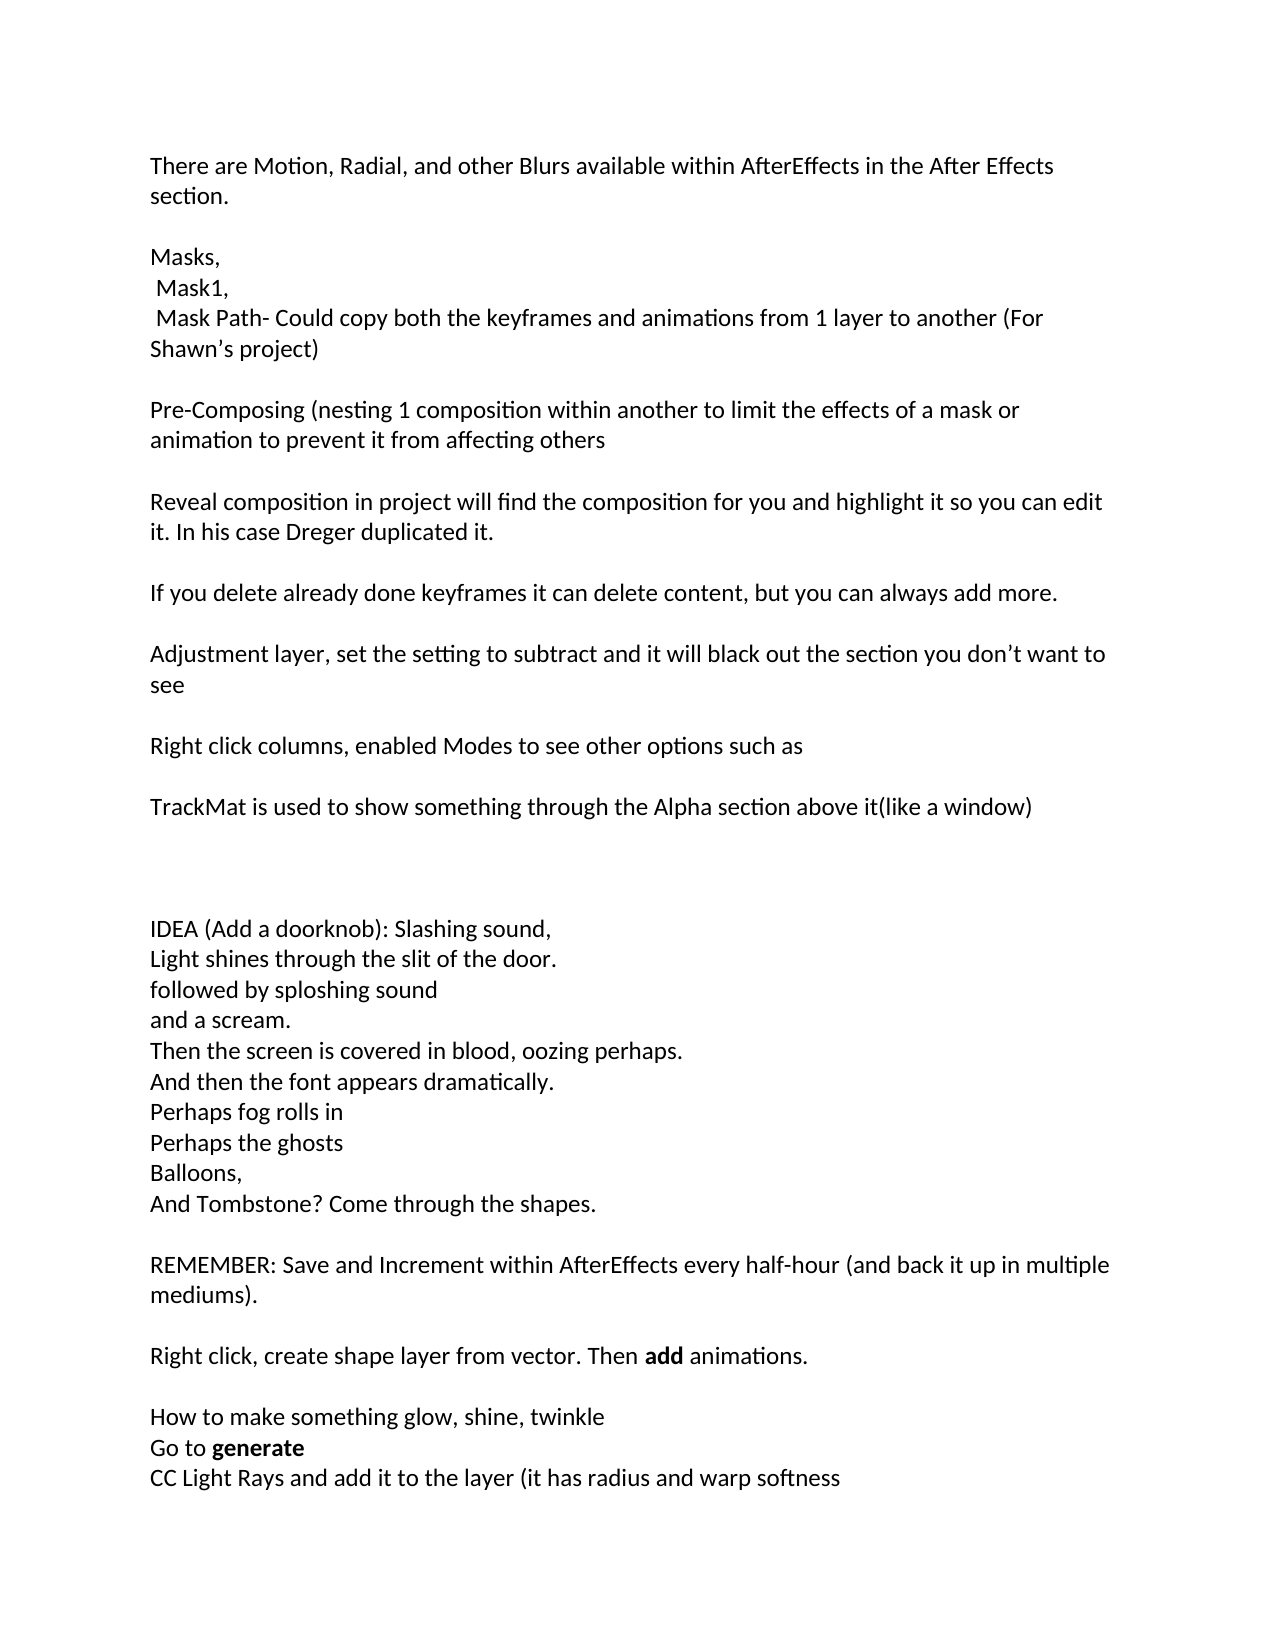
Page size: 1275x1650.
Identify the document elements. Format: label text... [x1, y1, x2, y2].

text There are Motion, Radial, and other Blurs available within AfterEffects in the After Effects section. [150, 150, 1125, 211]
text Right click, create shape layer from vector. Then add animations. [150, 1340, 1125, 1371]
text Go to generate [150, 1432, 1125, 1462]
text TrackMat is used to show something through the Alpha section above it(like a window) [150, 791, 1125, 821]
text and a scream. [150, 1004, 1125, 1035]
text Then the screen is covered in blood, oozing perhaps. [150, 1035, 1125, 1066]
text Masks, [150, 242, 1125, 272]
text How to make something glow, shine, twinkle [150, 1401, 1125, 1432]
text Right click columns, enabled Modes to see other options such as [150, 730, 1125, 760]
text Balloons, [150, 1157, 1125, 1188]
text Pre-Composing (nesting 1 composition within another to limit the effects of a mask or animation to prevent it from affecting others [150, 394, 1125, 455]
text And then the font appears dramatically. [150, 1066, 1125, 1096]
text Perhaps fog rolls in [150, 1096, 1125, 1127]
text followed by sploshing sound [150, 974, 1125, 1004]
text Light shines through the slit of the door. [150, 943, 1125, 974]
text Adjustment layer, set the setting to subtract and it will black out the section you don’t want to see [150, 638, 1125, 699]
text REMEMBER: Save and Increment within AfterEffects every half-hour (and back it up in multiple mediums). [150, 1249, 1125, 1310]
text Mask Path- Could copy both the keyframes and animations from 1 layer to another (For Shawn’s project) [150, 303, 1125, 364]
text And Tombstone? Come through the shapes. [150, 1188, 1125, 1218]
text Reveal composition in project will find the composition for you and highlight it so you can edit it. In his case Dreger duplicated it. [150, 486, 1125, 547]
text Mask1, [150, 272, 1125, 303]
text If you delete already done keyframes it can delete content, but you can always add more. [150, 577, 1125, 608]
text Perhaps the ghosts [150, 1127, 1125, 1157]
text CC Light Rays and add it to the layer (it has radius and warp softness [150, 1462, 1125, 1493]
text IDEA (Add a doorknob): Slashing sound, [150, 913, 1125, 943]
